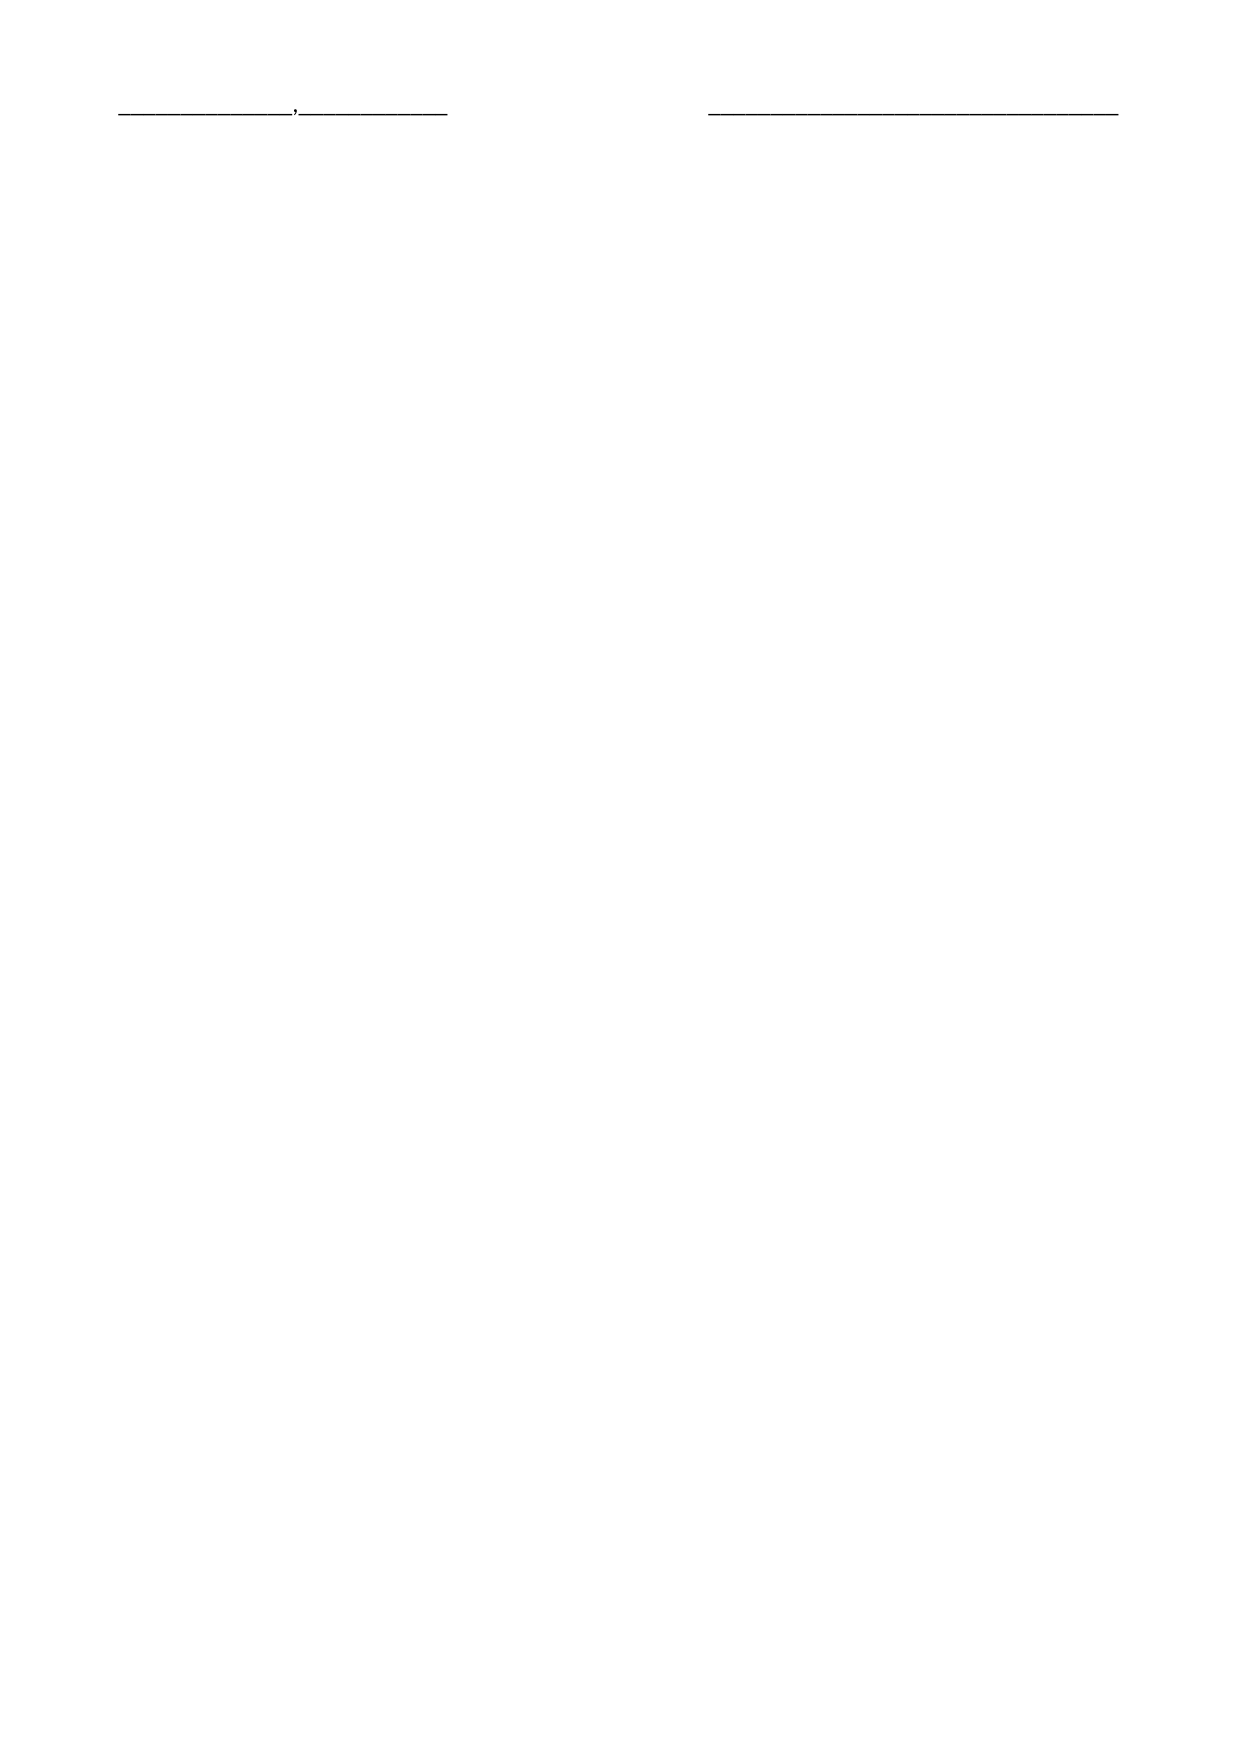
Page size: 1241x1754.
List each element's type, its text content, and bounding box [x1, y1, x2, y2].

text ______________,____________ _________________________________ [118, 89, 1122, 119]
